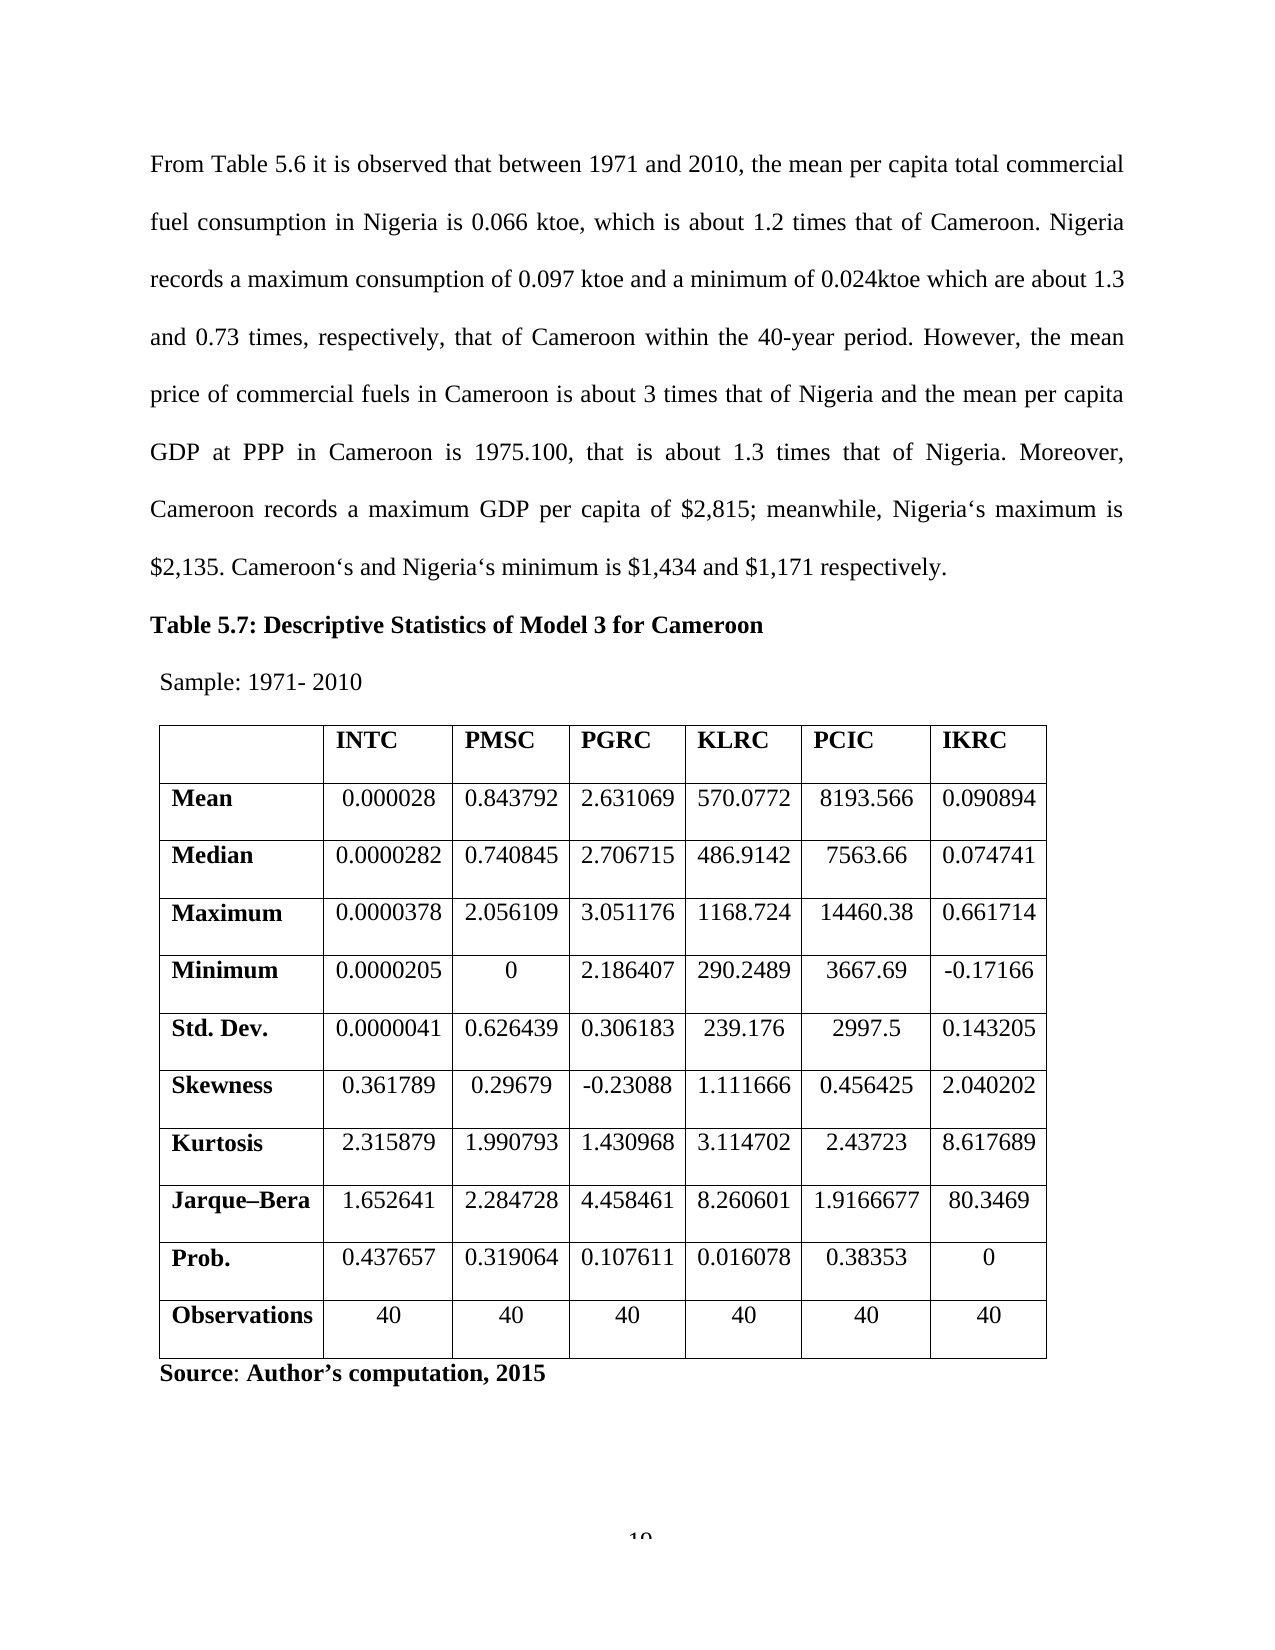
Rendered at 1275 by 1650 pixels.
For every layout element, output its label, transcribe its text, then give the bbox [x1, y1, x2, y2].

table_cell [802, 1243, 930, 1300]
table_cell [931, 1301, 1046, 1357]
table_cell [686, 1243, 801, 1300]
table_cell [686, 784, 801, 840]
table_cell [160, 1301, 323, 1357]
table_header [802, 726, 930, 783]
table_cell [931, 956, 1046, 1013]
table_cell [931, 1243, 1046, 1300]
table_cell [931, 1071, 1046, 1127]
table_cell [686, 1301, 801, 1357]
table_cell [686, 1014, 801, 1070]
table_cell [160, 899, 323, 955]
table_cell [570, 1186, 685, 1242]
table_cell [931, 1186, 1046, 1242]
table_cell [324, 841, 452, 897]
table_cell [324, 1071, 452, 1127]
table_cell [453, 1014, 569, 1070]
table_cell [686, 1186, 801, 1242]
subtitle Source: Author’s computation, 2015 [159, 1358, 1150, 1387]
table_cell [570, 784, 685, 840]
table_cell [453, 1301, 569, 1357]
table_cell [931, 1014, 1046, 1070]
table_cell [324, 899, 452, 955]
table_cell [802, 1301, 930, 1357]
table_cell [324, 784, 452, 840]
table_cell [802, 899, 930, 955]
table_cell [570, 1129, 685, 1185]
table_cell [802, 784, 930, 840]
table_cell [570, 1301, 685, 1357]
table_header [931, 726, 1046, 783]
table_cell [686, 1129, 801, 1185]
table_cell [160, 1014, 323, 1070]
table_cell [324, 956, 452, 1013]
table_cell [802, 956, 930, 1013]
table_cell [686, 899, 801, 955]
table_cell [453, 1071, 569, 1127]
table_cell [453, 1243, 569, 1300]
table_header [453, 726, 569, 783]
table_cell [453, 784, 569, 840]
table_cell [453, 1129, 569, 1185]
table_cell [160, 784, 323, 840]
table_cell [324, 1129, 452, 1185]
text From Table 5.6 it is observed that between 1971 and 2010, the mean per capita total commercial fuel consumption in Nigeria is 0.066 ktoe, which is about 1.2 times that of Cameroon. Nigeria records a maximum consumption of 0.097 ktoe and a minimum of 0.024ktoe which are about 1.3 and 0.73 times, respectively, that of Cameroon within the 40-year period. However, the mean price of commercial fuels in Cameroon is about 3 times that of Nigeria and the mean per capita GDP at PPP in Cameroon is 1975.100, that is about 1.3 times that of Nigeria. Moreover, Cameroon records a maximum GDP per capita of $2,815; meanwhile, Nigeria‘s maximum is [150, 149, 1125, 523]
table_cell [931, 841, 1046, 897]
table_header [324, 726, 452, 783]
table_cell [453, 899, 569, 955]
text Sample: 1971- 2010 [159, 667, 1150, 696]
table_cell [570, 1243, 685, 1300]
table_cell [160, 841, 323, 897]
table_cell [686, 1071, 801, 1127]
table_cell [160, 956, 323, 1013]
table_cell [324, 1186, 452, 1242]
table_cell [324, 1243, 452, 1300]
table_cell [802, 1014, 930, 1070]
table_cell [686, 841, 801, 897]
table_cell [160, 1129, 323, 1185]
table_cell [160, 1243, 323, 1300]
subtitle Table 5.7: Descriptive Statistics of Model 3 for Cameroon [150, 610, 1150, 638]
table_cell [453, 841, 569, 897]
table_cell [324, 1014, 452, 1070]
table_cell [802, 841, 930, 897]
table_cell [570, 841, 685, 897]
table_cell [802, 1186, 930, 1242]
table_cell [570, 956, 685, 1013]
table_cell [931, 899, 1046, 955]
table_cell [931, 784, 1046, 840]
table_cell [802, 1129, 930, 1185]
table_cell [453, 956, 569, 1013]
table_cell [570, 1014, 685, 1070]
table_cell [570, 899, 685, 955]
table_header [160, 726, 323, 783]
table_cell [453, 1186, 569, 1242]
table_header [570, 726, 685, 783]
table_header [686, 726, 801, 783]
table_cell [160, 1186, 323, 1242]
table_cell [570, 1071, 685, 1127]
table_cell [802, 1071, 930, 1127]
text $2,135. Cameroon‘s and Nigeria‘s minimum is $1,434 and $1,171 respectively. [150, 552, 1150, 581]
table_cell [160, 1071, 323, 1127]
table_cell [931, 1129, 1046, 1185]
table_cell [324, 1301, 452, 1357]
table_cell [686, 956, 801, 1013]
